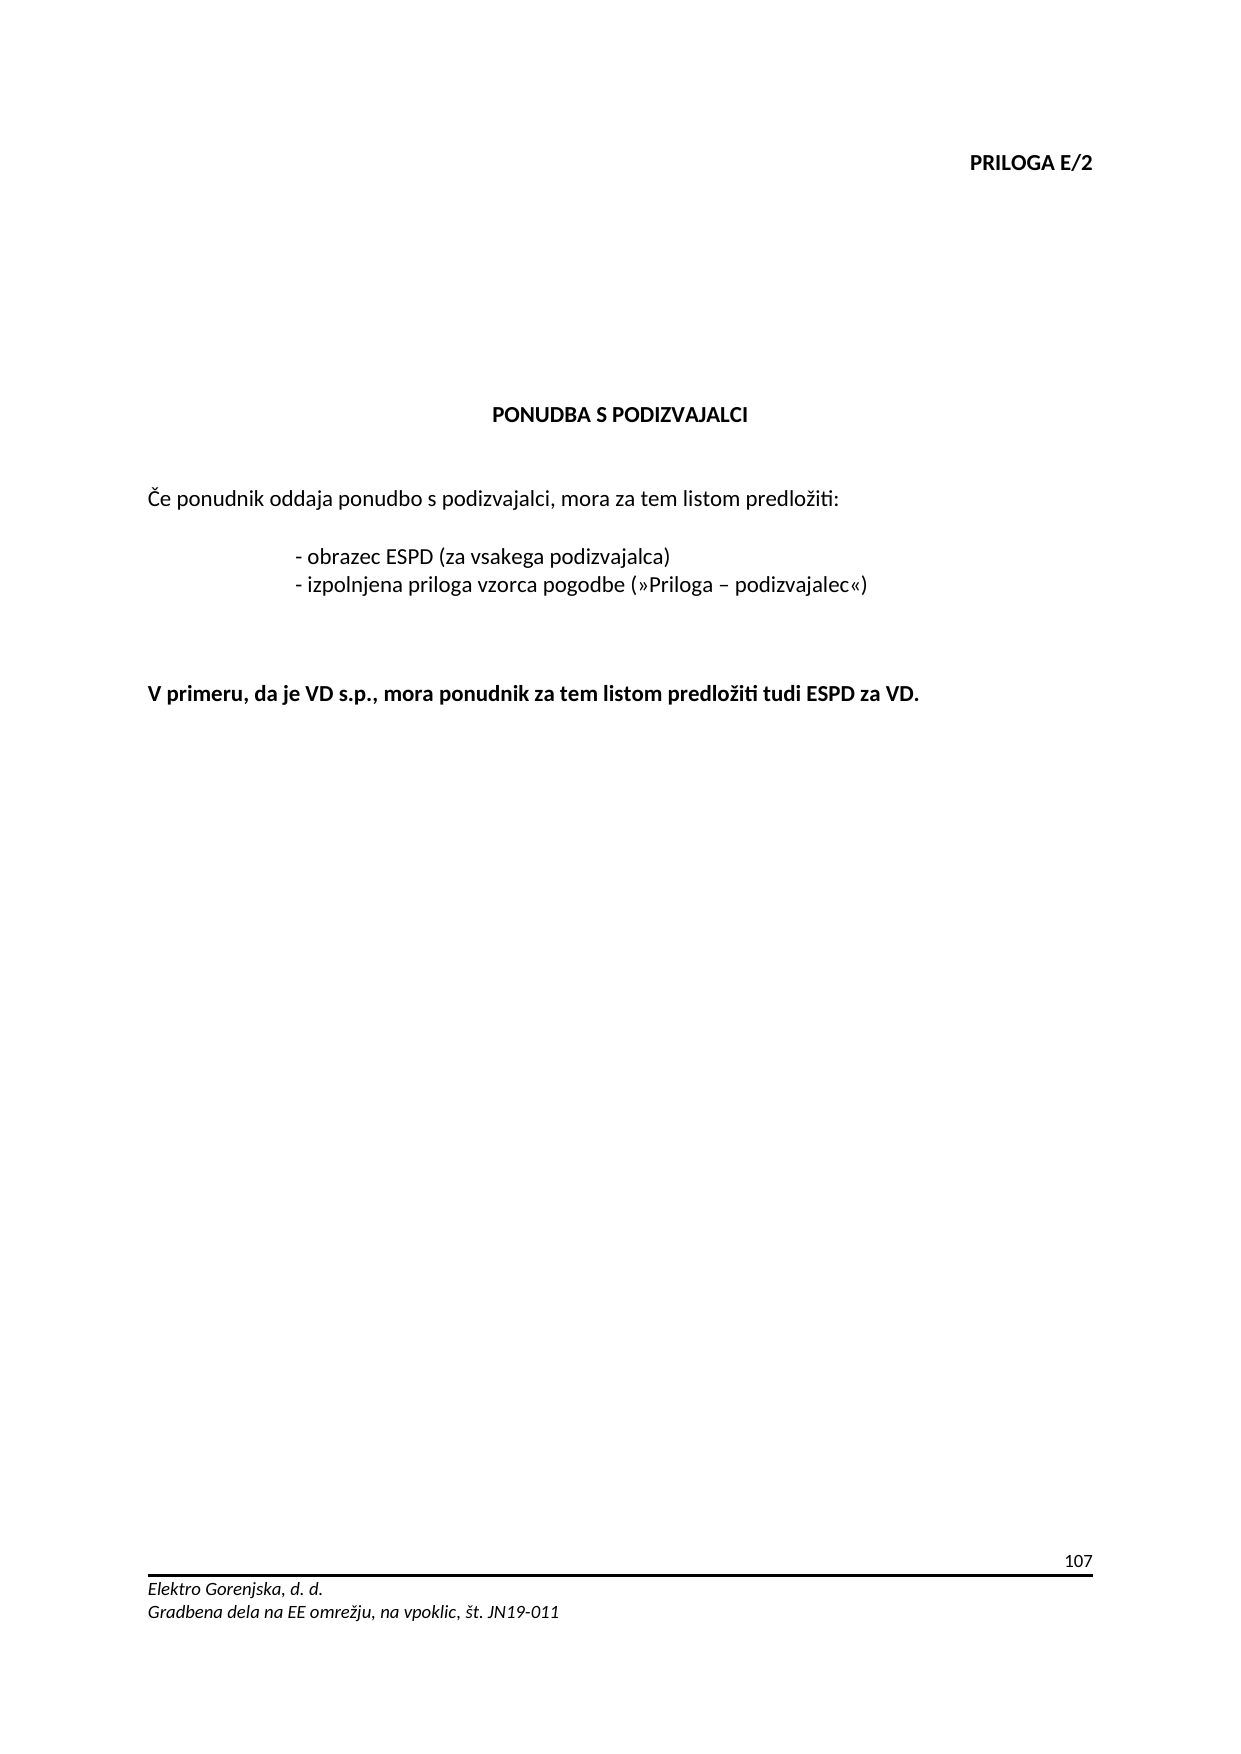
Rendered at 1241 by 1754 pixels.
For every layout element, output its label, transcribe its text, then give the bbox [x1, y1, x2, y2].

text Če ponudnik oddaja ponudbo s podizvajalci, mora za tem listom predložiti: [148, 484, 1093, 512]
text PONUDBA S PODIZVAJALCI [148, 400, 1093, 428]
text - izpolnjena priloga vzorca pogodbe (»Priloga – podizvajalec«) [295, 570, 1093, 598]
text PRILOGA E/2 [244, 148, 1093, 176]
text V primeru, da je VD s.p., mora ponudnik za tem listom predložiti tudi ESPD za VD. [148, 679, 1093, 707]
text - obrazec ESPD (za vsakega podizvajalca) [295, 542, 1093, 570]
